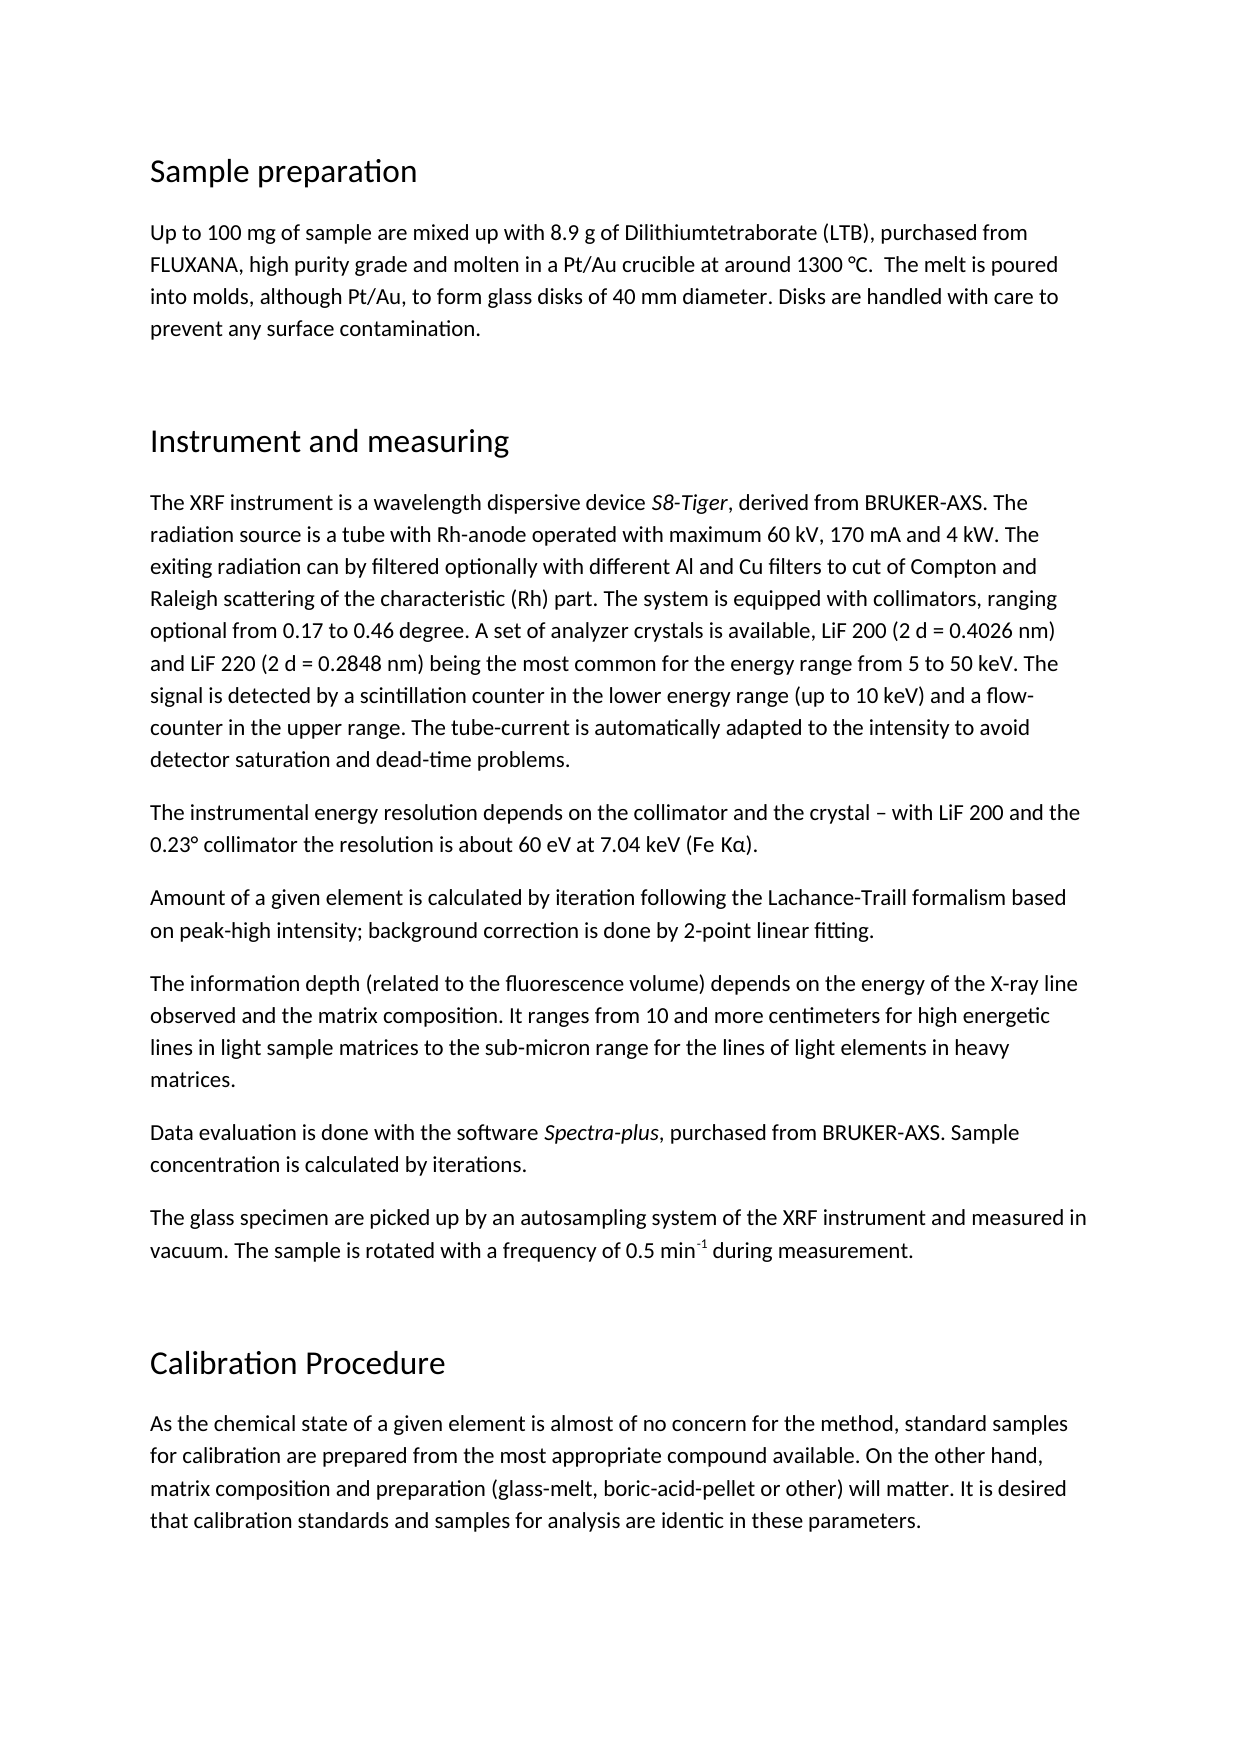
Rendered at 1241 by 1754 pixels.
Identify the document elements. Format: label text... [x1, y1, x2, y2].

text Sample preparation [150, 150, 1090, 191]
text As the chemical state of a given element is almost of no concern for the method, standard samples for calibration are prepared from the most appropriate compound available. On the other hand, matrix composition and preparation (glass-melt, boric-acid-pellet or other) will matter. It is desired that calibration standards and samples for analysis are identic in these parameters. [150, 1409, 1090, 1534]
text Up to 100 mg of sample are mixed up with 8.9 g of Dilithiumtetraborate (LTB), purchased from FLUXANA, high purity grade and molten in a Pt/Au crucible at around 1300 °C. The melt is poured into molds, although Pt/Au, to form glass disks of 40 mm diameter. Disks are handled with care to prevent any surface contamination. [150, 218, 1090, 342]
text Amount of a given element is calculated by iteration following the Lachance-Traill formalism based on peak-high intensity; background correction is done by 2-point linear fitting. [150, 883, 1090, 944]
text Calibration Procedure [150, 1342, 1090, 1382]
text The information depth (related to the fluorescence volume) depends on the energy of the X-ray line observed and the matrix composition. It ranges from 10 and more centimeters for high energetic lines in light sample matrices to the sub-micron range for the lines of light elements in heavy matrices. [150, 969, 1090, 1093]
text The glass specimen are picked up by an autosampling system of the XRF instrument and measured in vacuum. The sample is rotated with a frequency of 0.5 min-1 during measurement. [150, 1203, 1090, 1264]
text Instrument and measuring [150, 420, 1090, 461]
text The instrumental energy resolution depends on the collimator and the crystal – with LiF 200 and the 0.23° collimator the resolution is about 60 eV at 7.04 keV (Fe Kα). [150, 798, 1090, 858]
text The XRF instrument is a wavelength dispersive device S8-Tiger, derived from BRUKER-AXS. The radiation source is a tube with Rh-anode operated with maximum 60 kV, 170 mA and 4 kW. The exiting radiation can by filtered optionally with different Al and Cu filters to cut of Compton and Raleigh scattering of the characteristic (Rh) part. The system is equipped with collimators, ranging optional from 0.17 to 0.46 degree. A set of analyzer crystals is available, LiF 200 (2 d = 0.4026 nm) and LiF 220 (2 d = 0.2848 nm) being the most common for the energy range from 5 to 50 keV. The signal is detected by a scintillation counter in the lower energy range (up to 10 keV) and a flow-counter in the upper range. The tube-current is automatically adapted to the intensity to avoid detector saturation and dead-time problems. [150, 488, 1090, 773]
text Data evaluation is done with the software Spectra-plus, purchased from BRUKER-AXS. Sample concentration is calculated by iterations. [150, 1118, 1090, 1178]
